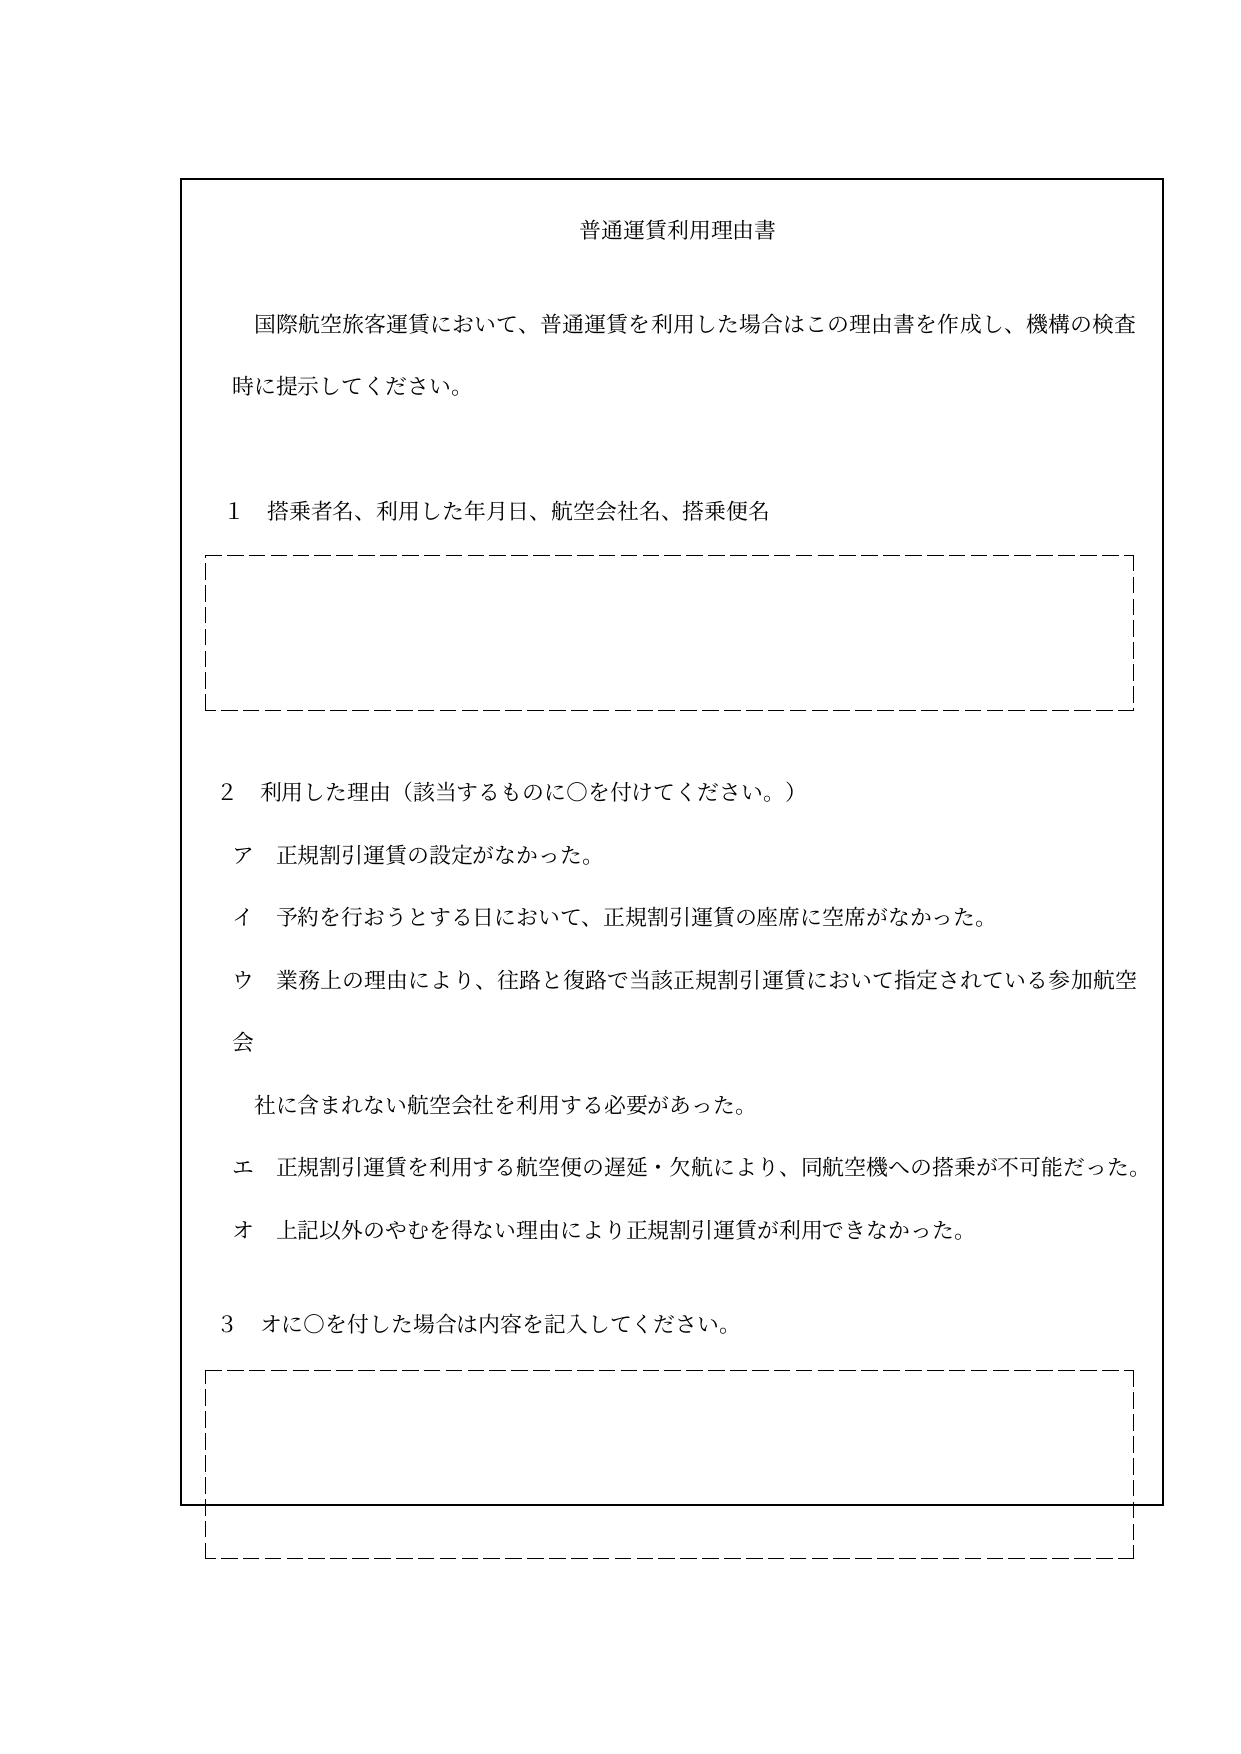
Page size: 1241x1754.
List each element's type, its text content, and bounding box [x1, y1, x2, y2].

text ウ 業務上の理由により、往路と復路で当該正規割引運賃において指定されている参加航空会 [232, 947, 1140, 1072]
text 社に含まれない航空会社を利用する必要があった。 [232, 1072, 1140, 1135]
text １ 搭乗者名、利用した年月日、航空会社名、搭乗便名 [223, 479, 1140, 541]
text ３ オに○を付した場合は内容を記入してください。 [216, 1291, 1140, 1354]
text イ 予約を行おうとする日において、正規割引運賃の座席に空席がなかった。 [232, 885, 1140, 947]
text ２ 利用した理由（該当するものに○を付けてください。） [216, 760, 1140, 822]
text 普通運賃利用理由書 [216, 197, 1140, 260]
text 国際航空旅客運賃において、普通運賃を利用した場合はこの理由書を作成し、機構の検査時に提示してください。 [232, 291, 1140, 416]
text エ 正規割引運賃を利用する航空便の遅延・欠航により、同航空機への搭乗が不可能だった。 [232, 1135, 1140, 1197]
text ア 正規割引運賃の設定がなかった。 [232, 822, 1140, 885]
text オ 上記以外のやむを得ない理由により正規割引運賃が利用できなかった。 [232, 1197, 1140, 1260]
